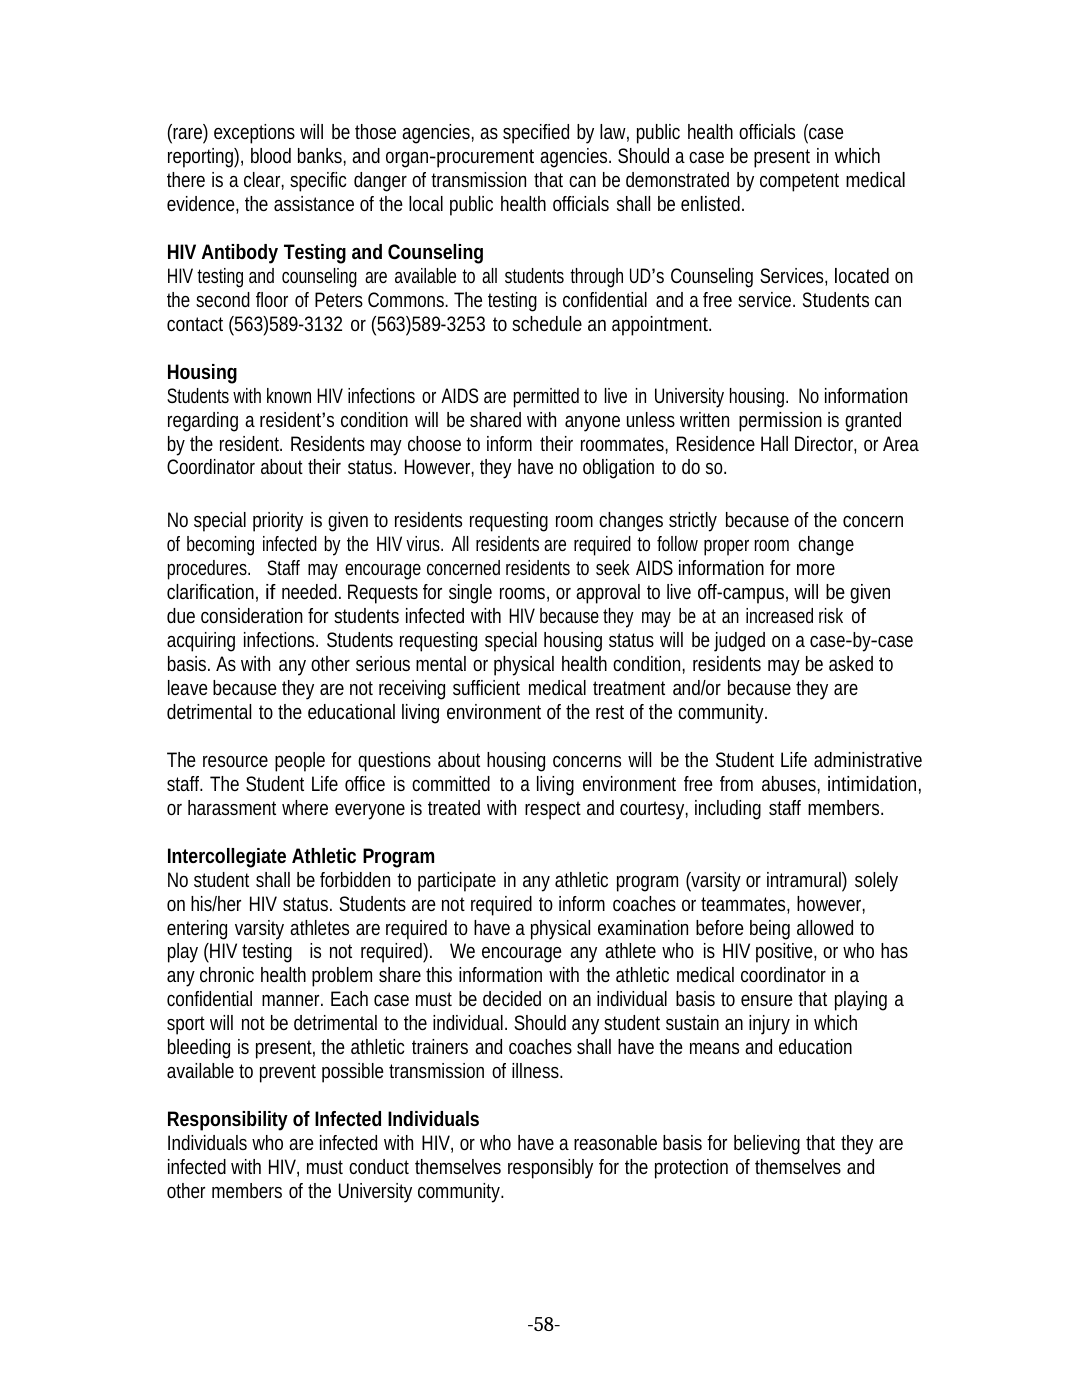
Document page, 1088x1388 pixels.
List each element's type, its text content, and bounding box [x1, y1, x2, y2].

text Individuals who are infected with HIV, or who have a reasonable basis for believing that they are infected with HIV, must conduct themselves responsibly for the protection of themselves and other members of the University community. [167, 1131, 912, 1203]
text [167, 120, 917, 216]
text HIV testing and counseling are available to all students through UD’s Counseling Services, located on the second floor of Peters Commons. The testing is confidential and a free service. Students can contact (563)589-3132 or (563)589-3253 to schedule an appointment. [167, 264, 925, 336]
text Intercollegiate Athletic Program [167, 843, 939, 867]
text No special priority is given to residents requesting room changes strictly because of the concern of becoming infected by the HIV virus. All residents are required to follow proper room change procedures. Staff may encourage concerned residents to seek AIDS information for more clarification, if needed. Requests for single rooms, or approval to live off-campus, will be given due consideration for students infected with HIV because they may be at an increased risk of acquiring infections. Students requesting special housing status will be judged on a case-by-case basis. As with any other serious mental or physical health condition, residents may be asked to leave because they are not receiving sufficient medical treatment and/or because they are detrimental to the educational living environment of the rest of the community. [167, 508, 915, 724]
text Responsibility of Infected Individuals [167, 1107, 939, 1131]
text Housing [167, 359, 939, 383]
text HIV Antibody Testing and Counseling [167, 240, 917, 264]
text No student shall be forbidden to participate in any athletic program (varsity or intramural) solely on his/her HIV status. Students are not required to inform coaches or teammates, however, entering varsity athletes are required to have a physical examination before being allowed to play (HIV testing is not required). We encourage any athlete who is HIV positive, or who has any chronic health problem share this information with the athletic medical coordinator in a confidential manner. Each case must be decided on an individual basis to ensure that playing a sport will not be detrimental to the individual. Should any student sustain an injury in which bleeding is present, the athletic trainers and coaches shall have the means and education available to prevent possible transmission of illness. [167, 867, 910, 1083]
text Students with known HIV infections or AIDS are permitted to live in University housing. No information regarding a resident’s condition will be shared with anyone unless written permission is granted by the resident. Residents may choose to inform their roommates, Residence Hall Director, or Area Coordinator about their status. However, they have no obligation to do so. [167, 383, 925, 479]
text The resource people for questions about housing concerns will be the Student Life administrative staff. The Student Life office is committed to a living environment free from abuses, intimidation, or harassment where everyone is treated with respect and courtesy, including staff members. [167, 748, 922, 819]
